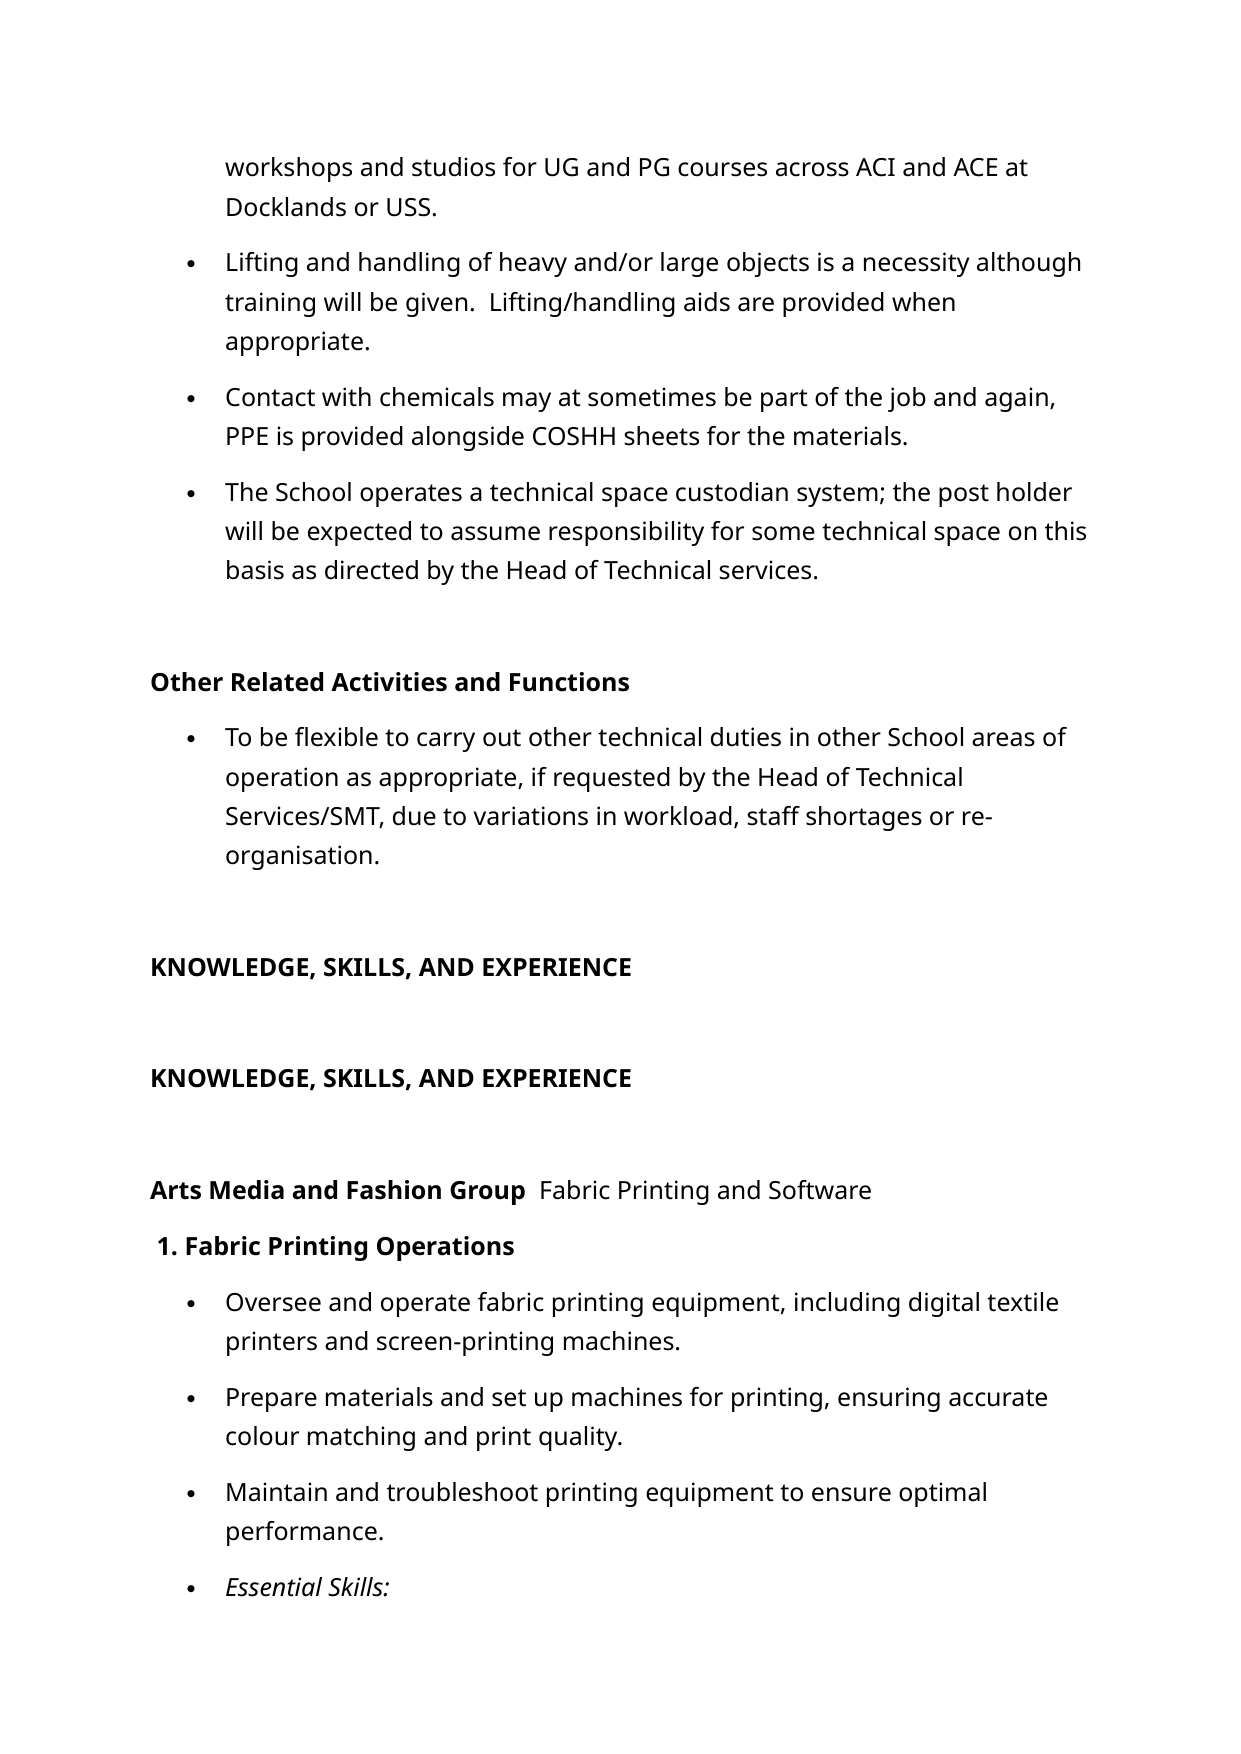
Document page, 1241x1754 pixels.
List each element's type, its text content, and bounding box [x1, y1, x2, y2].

text Arts Media and Fashion Group Fabric Printing and Software [150, 1172, 1090, 1207]
list Prepare materials and set up machines for printing, ensuring accurate colour matching and print quality. [187, 1379, 1090, 1452]
list Contact with chemicals may at sometimes be part of the job and again, PPE is provided alongside COSHH sheets for the materials. [187, 379, 1090, 452]
text 1. Fabric Printing Operations [150, 1228, 1090, 1262]
list Essential Skills: [187, 1569, 1090, 1603]
text Other Related Activities and Functions [150, 664, 1090, 698]
list Maintain and troubleshoot printing equipment to ensure optimal performance. [187, 1474, 1090, 1547]
text KNOWLEDGE, SKILLS, AND EXPERIENCE [150, 1061, 1090, 1095]
list Oversee and operate fabric printing equipment, including digital textile printers and screen-printing machines. [187, 1284, 1090, 1357]
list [187, 150, 1090, 223]
text KNOWLEDGE, SKILLS, AND EXPERIENCE [150, 949, 1090, 983]
list The School operates a technical space custodian system; the post holder will be expected to assume responsibility for some technical space on this basis as directed by the Head of Technical services. [187, 474, 1090, 587]
list Lifting and handling of heavy and/or large objects is a necessity although training will be given. Lifting/handling aids are provided when appropriate. [187, 245, 1090, 357]
list To be flexible to carry out other technical duties in other School areas of operation as appropriate, if requested by the Head of Technical Services/SMT, due to variations in workload, staff shortages or re-organisation. [187, 720, 1090, 872]
